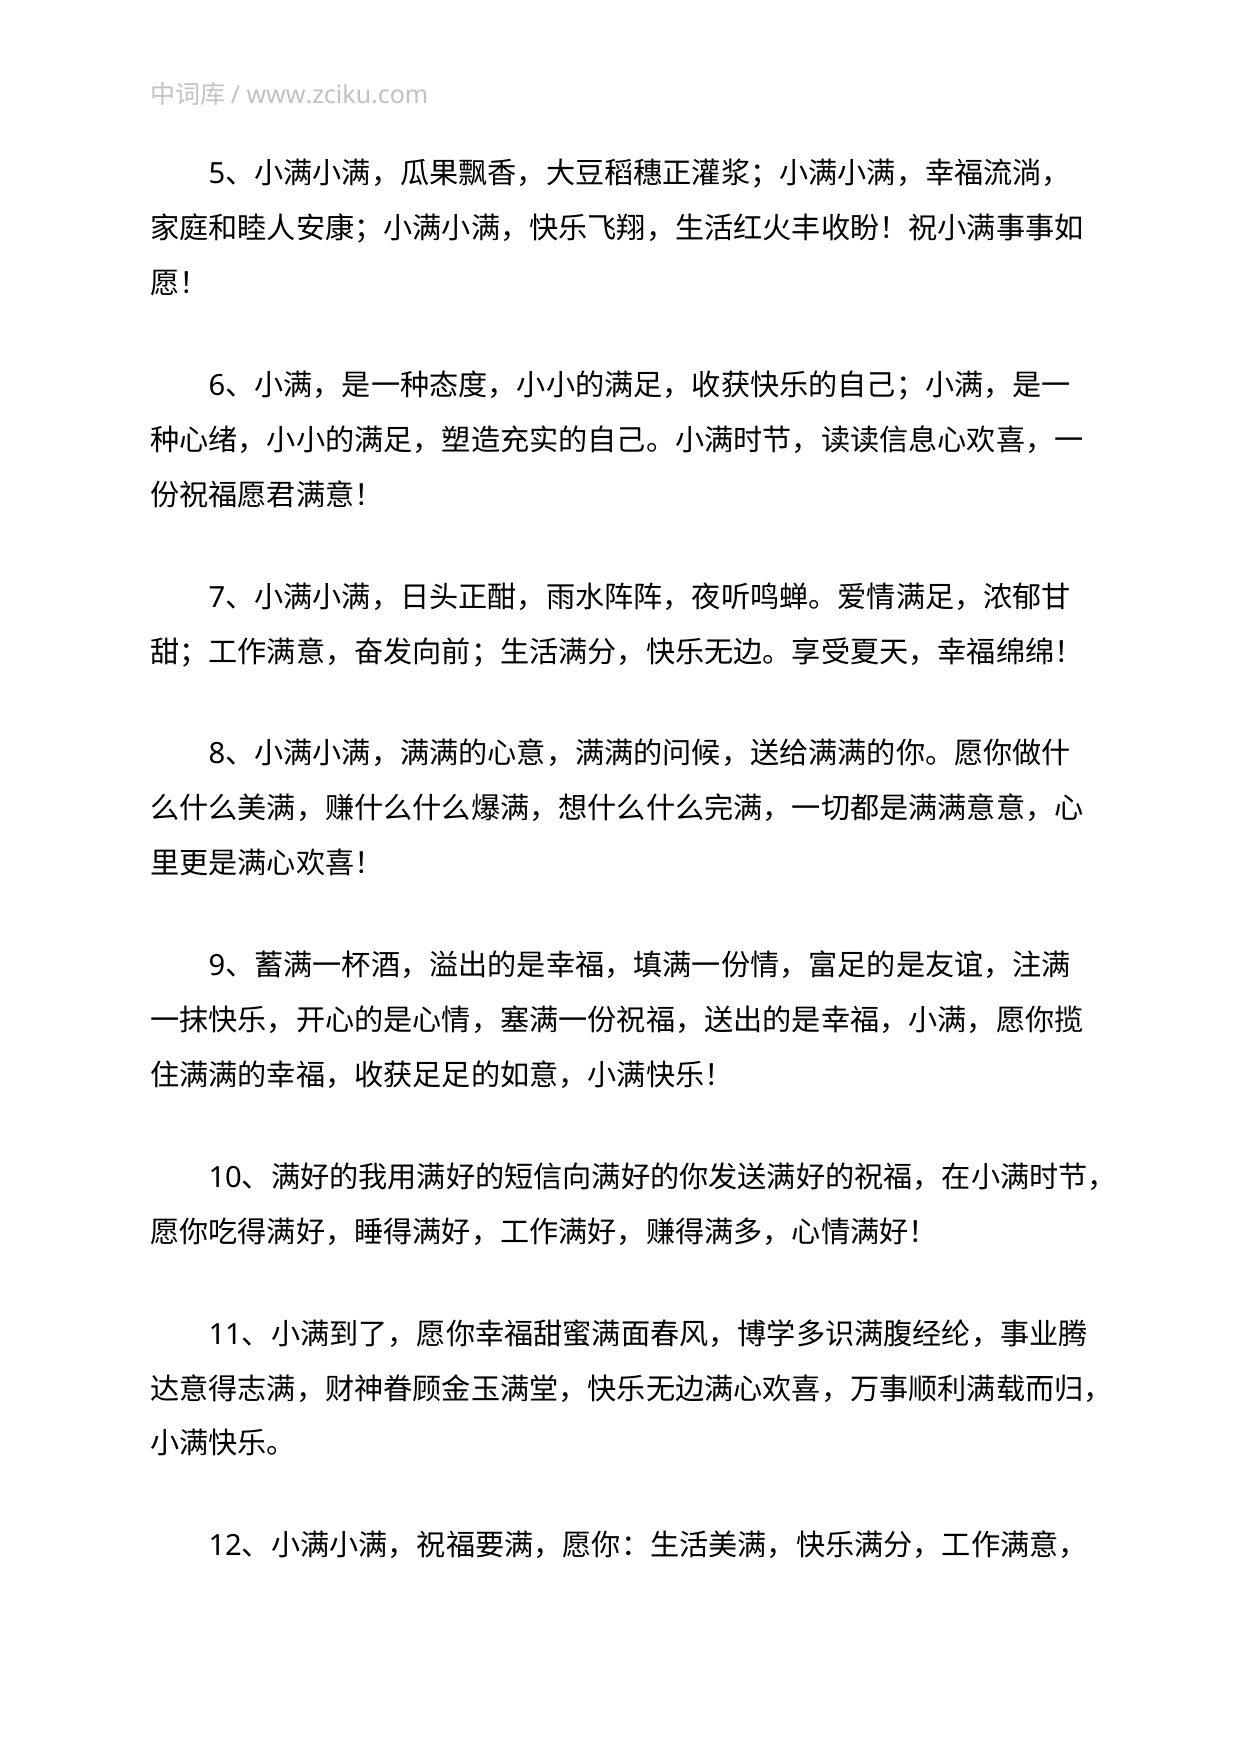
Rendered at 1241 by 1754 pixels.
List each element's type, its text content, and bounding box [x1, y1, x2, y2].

text 11、小满到了，愿你幸福甜蜜满面春风，博学多识满腹经纶，事业腾达意得志满，财神眷顾金玉满堂，快乐无边满心欢喜，万事顺利满载而归，小满快乐。 [150, 1310, 1090, 1462]
text 7、小满小满，日头正酣，雨水阵阵，夜听鸣蝉。爱情满足，浓郁甘甜；工作满意，奋发向前；生活满分，快乐无边。享受夏天，幸福绵绵！ [150, 573, 1090, 671]
text 8、小满小满，满满的心意，满满的问候，送给满满的你。愿你做什么什么美满，赚什么什么爆满，想什么什么完满，一切都是满满意意，心里更是满心欢喜！ [150, 730, 1090, 882]
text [150, 1522, 1090, 1564]
text 9、蓄满一杯酒，溢出的是幸福，填满一份情，富足的是友谊，注满一抹快乐，开心的是心情，塞满一份祝福，送出的是幸福，小满，愿你揽住满满的幸福，收获足足的如意，小满快乐！ [150, 942, 1090, 1094]
text 6、小满，是一种态度，小小的满足，收获快乐的自己；小满，是一种心绪，小小的满足，塑造充实的自己。小满时节，读读信息心欢喜，一份祝福愿君满意！ [150, 362, 1090, 514]
text 5、小满小满，瓜果飘香，大豆稻穗正灌浆；小满小满，幸福流淌，家庭和睦人安康；小满小满，快乐飞翔，生活红火丰收盼！祝小满事事如愿！ [150, 150, 1090, 302]
text 10、满好的我用满好的短信向满好的你发送满好的祝福，在小满时节，愿你吃得满好，睡得满好，工作满好，赚得满多，心情满好！ [150, 1153, 1090, 1251]
